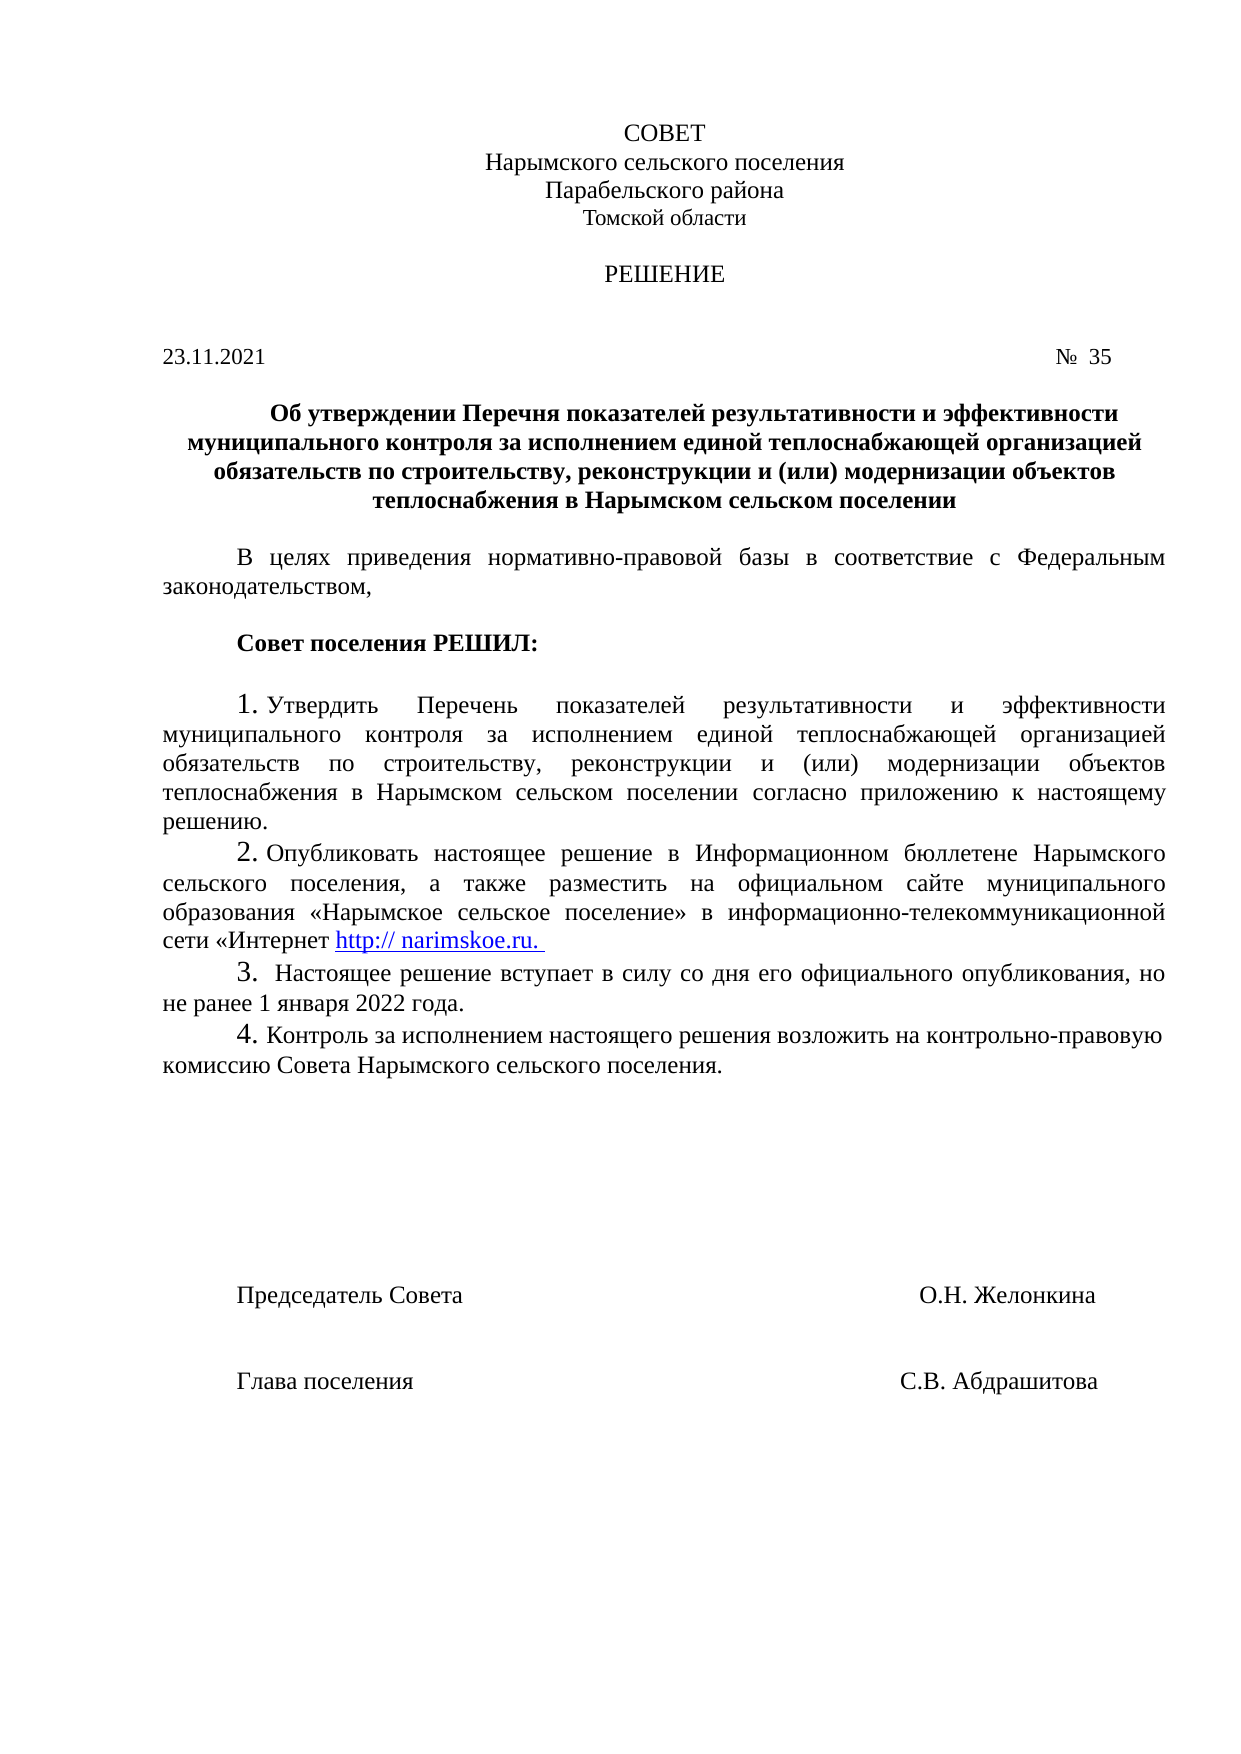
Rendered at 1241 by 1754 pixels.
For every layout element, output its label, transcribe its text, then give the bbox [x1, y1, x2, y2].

text Томской области [162, 204, 1167, 231]
text 23.11.2021 № 35 [162, 343, 1167, 370]
text Об утверждении Перечня показателей результативности и эффективности муниципального контроля за исполнением единой теплоснабжающей организацией обязательств по строительству, реконструкции и (или) модернизации объектов теплоснабжения в Нарымском сельском поселении [162, 398, 1167, 513]
text Совет поселения РЕШИЛ: [162, 628, 1167, 657]
list Утвердить Перечень показателей результативности и эффективности муниципального контроля за исполнением единой теплоснабжающей организацией обязательств по строительству, реконструкции и (или) модернизации объектов теплоснабжения в Нарымском сельском поселении согласно приложению к настоящему решению. [162, 686, 1167, 834]
text Парабельского района [162, 176, 1167, 204]
text Глава поселения С.В. Абдрашитова [162, 1366, 1167, 1395]
list Настоящее решение вступает в силу со дня его официального опубликования, но не ранее 1 января 2022 года. [162, 954, 1167, 1017]
list Контроль за исполнением настоящего решения возложить на контрольно-правовую комиссию Совета Нарымского сельского поселения. [162, 1017, 1167, 1079]
text РЕШЕНИЕ [162, 259, 1167, 288]
list Опубликовать настоящее решение в Информационном бюллетене Нарымского сельского поселения, а также разместить на официальном сайте муниципального образования «Нарымское сельское поселение» в информационно-телекоммуникационной сети «Интернет http:// narimskoe.ru. [162, 834, 1167, 954]
text Нарымского сельского поселения [162, 147, 1167, 176]
text Председатель Совета О.Н. Желонкина [162, 1280, 1167, 1309]
text СОВЕТ [162, 118, 1167, 147]
text В целях приведения нормативно-правовой базы в соответствие с Федеральным законодательством, [162, 542, 1167, 600]
